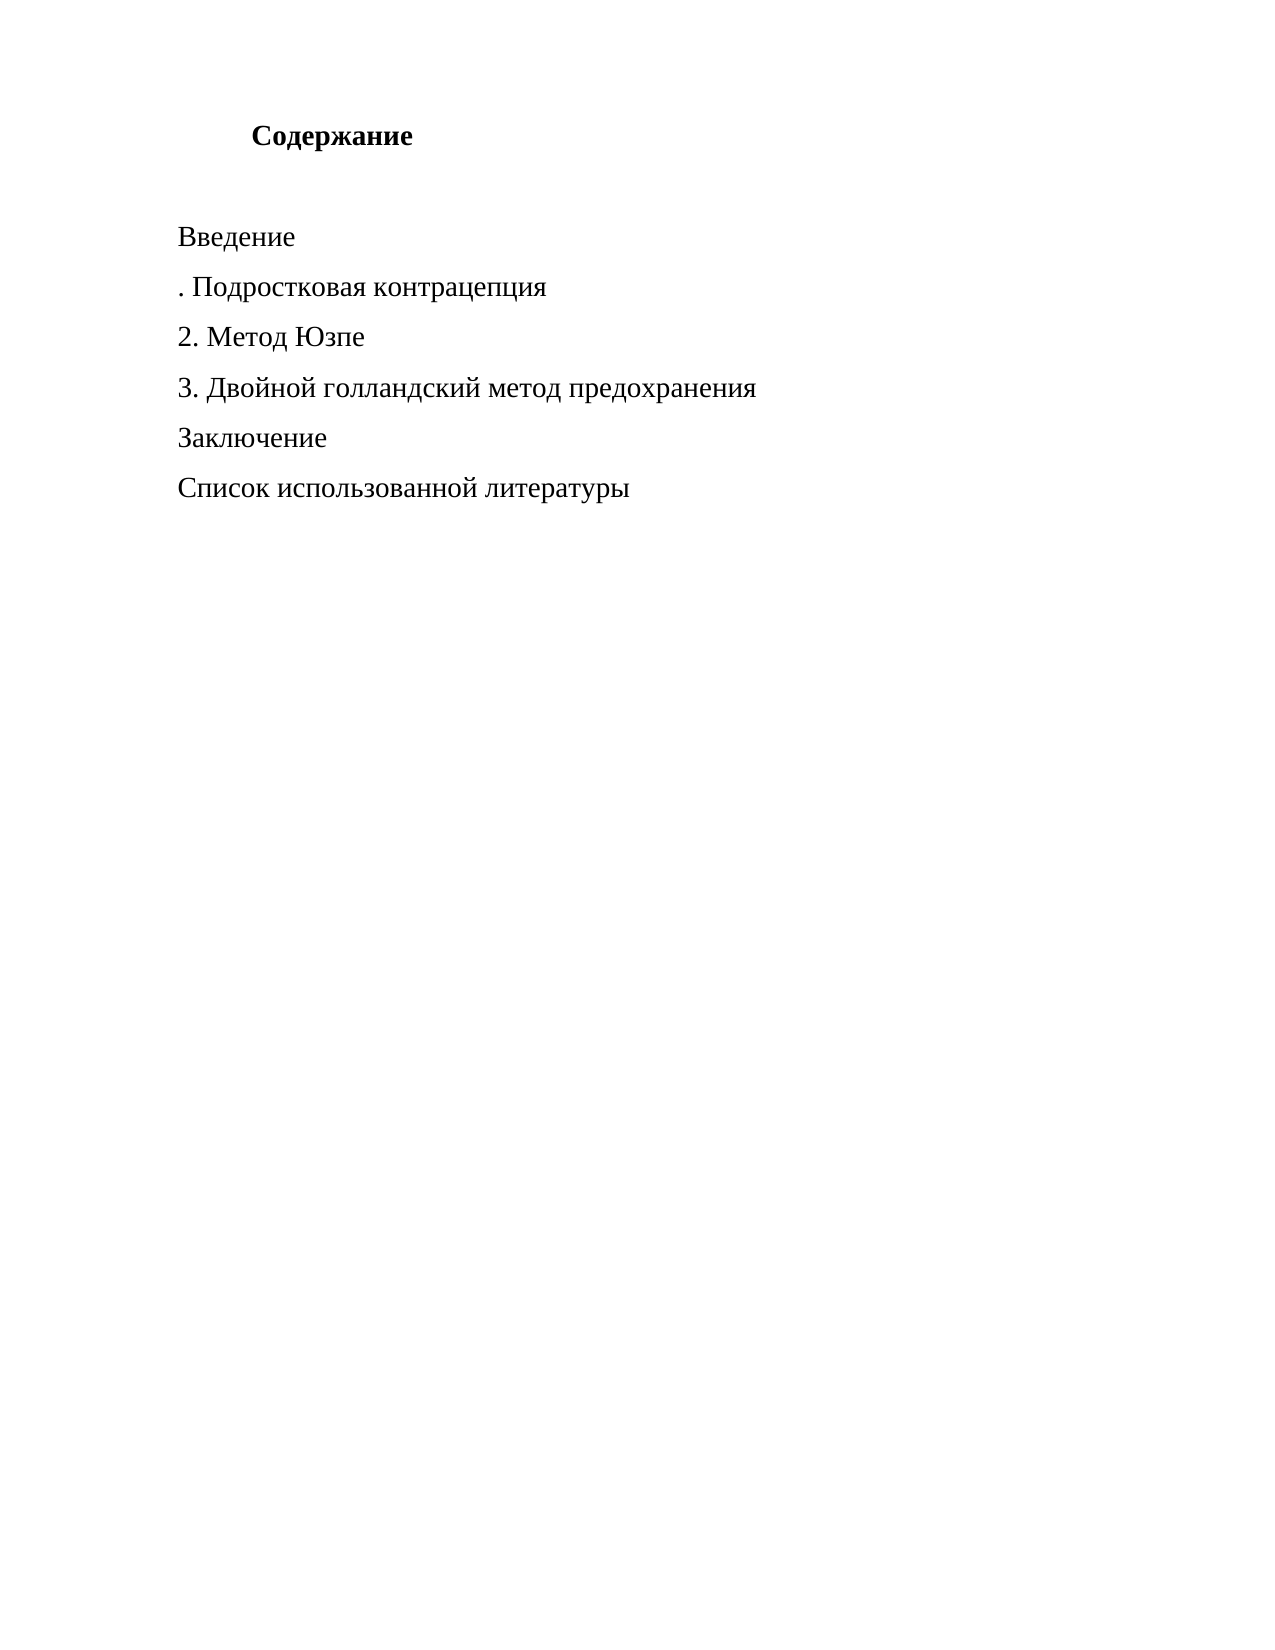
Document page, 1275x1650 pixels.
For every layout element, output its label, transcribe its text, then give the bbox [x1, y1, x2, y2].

text . Подростковая контрацепция [177, 269, 1186, 303]
text Содержание [177, 118, 1186, 152]
text 3. Двойной голландский метод предохранения [177, 370, 1186, 403]
text Заключение [177, 420, 1186, 453]
text Список использованной литературы [177, 470, 1186, 504]
text 2. Метод Юзпе [177, 319, 1186, 353]
text Введение [177, 219, 1186, 252]
